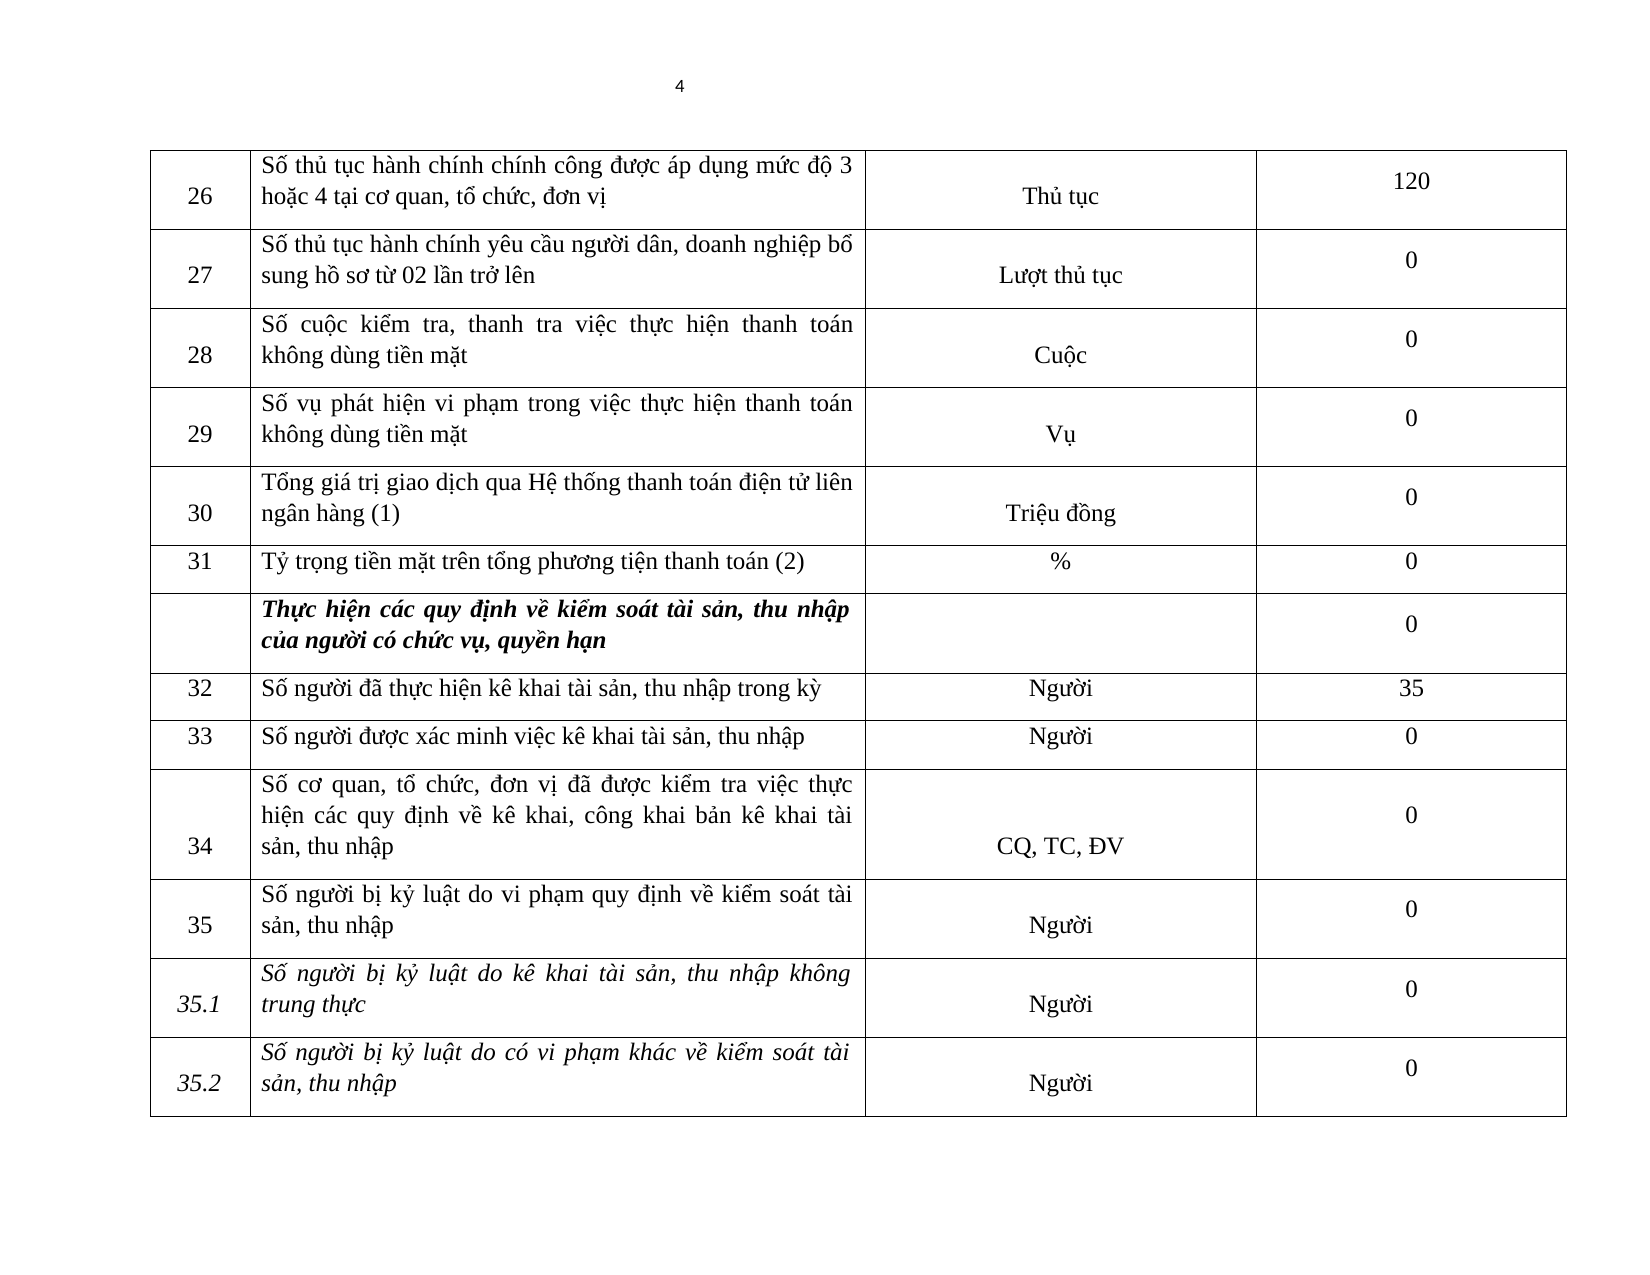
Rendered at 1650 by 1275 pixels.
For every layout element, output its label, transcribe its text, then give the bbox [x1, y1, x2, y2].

table_cell Người [866, 674, 1256, 720]
table_cell Lượt thủ tục [866, 230, 1256, 308]
table_cell 0 [1257, 546, 1566, 593]
table_cell Số người được xác minh việc kê khai tài sản, thu nhập [251, 721, 865, 768]
table_cell Vụ [866, 388, 1256, 466]
table_cell 35.1 [151, 959, 250, 1037]
table_cell 0 [1257, 721, 1566, 768]
table_cell Người [866, 1038, 1256, 1116]
table_cell 35.2 [151, 1038, 250, 1116]
table_cell 0 [1257, 467, 1566, 545]
table_cell Thực hiện các quy định về kiểm soát tài sản, thu nhập của người có chức vụ, quyền hạn [251, 594, 865, 672]
table_cell Số vụ phát hiện vi phạm trong việc thực hiện thanh toán không dùng tiền mặt [251, 388, 865, 466]
table_cell [151, 594, 250, 672]
table_cell 0 [1257, 230, 1566, 308]
table_cell Số người bị kỷ luật do kê khai tài sản, thu nhập không trung thực [251, 959, 865, 1037]
table_cell Triệu đồng [866, 467, 1256, 545]
table_cell 0 [1257, 1038, 1566, 1116]
table_cell 0 [1257, 388, 1566, 466]
table_cell 31 [151, 546, 250, 593]
table_cell 30 [151, 467, 250, 545]
table_cell 29 [151, 388, 250, 466]
table_cell % [866, 546, 1256, 593]
table_cell Cuộc [866, 309, 1256, 387]
table_cell Số người bị kỷ luật do vi phạm quy định về kiểm soát tài sản, thu nhập [251, 880, 865, 958]
table_cell 35 [1257, 674, 1566, 720]
table_cell Số thủ tục hành chính yêu cầu người dân, doanh nghiệp bổ sung hồ sơ từ 02 lần trở lên [251, 230, 865, 308]
table_cell 34 [151, 770, 250, 878]
table_cell 33 [151, 721, 250, 768]
table_cell 26 [151, 151, 250, 229]
table_cell Tỷ trọng tiền mặt trên tổng phương tiện thanh toán (2) [251, 546, 865, 593]
table_cell 27 [151, 230, 250, 308]
table_cell 32 [151, 674, 250, 720]
table_cell Người [866, 880, 1256, 958]
table_cell 0 [1257, 959, 1566, 1037]
table_cell Số cuộc kiểm tra, thanh tra việc thực hiện thanh toán không dùng tiền mặt [251, 309, 865, 387]
table_cell 0 [1257, 309, 1566, 387]
table_cell Người [866, 959, 1256, 1037]
table_cell Người [866, 721, 1256, 768]
table_cell Số người đã thực hiện kê khai tài sản, thu nhập trong kỳ [251, 674, 865, 720]
table_cell 0 [1257, 594, 1566, 672]
table_cell 0 [1257, 770, 1566, 878]
table_cell CQ, TC, ĐV [866, 770, 1256, 878]
table_cell Tổng giá trị giao dịch qua Hệ thống thanh toán điện tử liên ngân hàng (1) [251, 467, 865, 545]
table_cell [866, 594, 1256, 672]
table_cell 35 [151, 880, 250, 958]
table_cell Thủ tục [866, 151, 1256, 229]
table_cell 0 [1257, 880, 1566, 958]
table_cell Số thủ tục hành chính chính công được áp dụng mức độ 3 hoặc 4 tại cơ quan, tổ chức, đơn vị [251, 151, 865, 229]
table_cell 120 [1257, 151, 1566, 229]
table_cell 28 [151, 309, 250, 387]
table_cell Số người bị kỷ luật do có vi phạm khác về kiểm soát tài sản, thu nhập [251, 1038, 865, 1116]
table_cell Số cơ quan, tổ chức, đơn vị đã được kiểm tra việc thực hiện các quy định về kê khai, công khai bản kê khai tài sản, thu nhập [251, 770, 865, 878]
